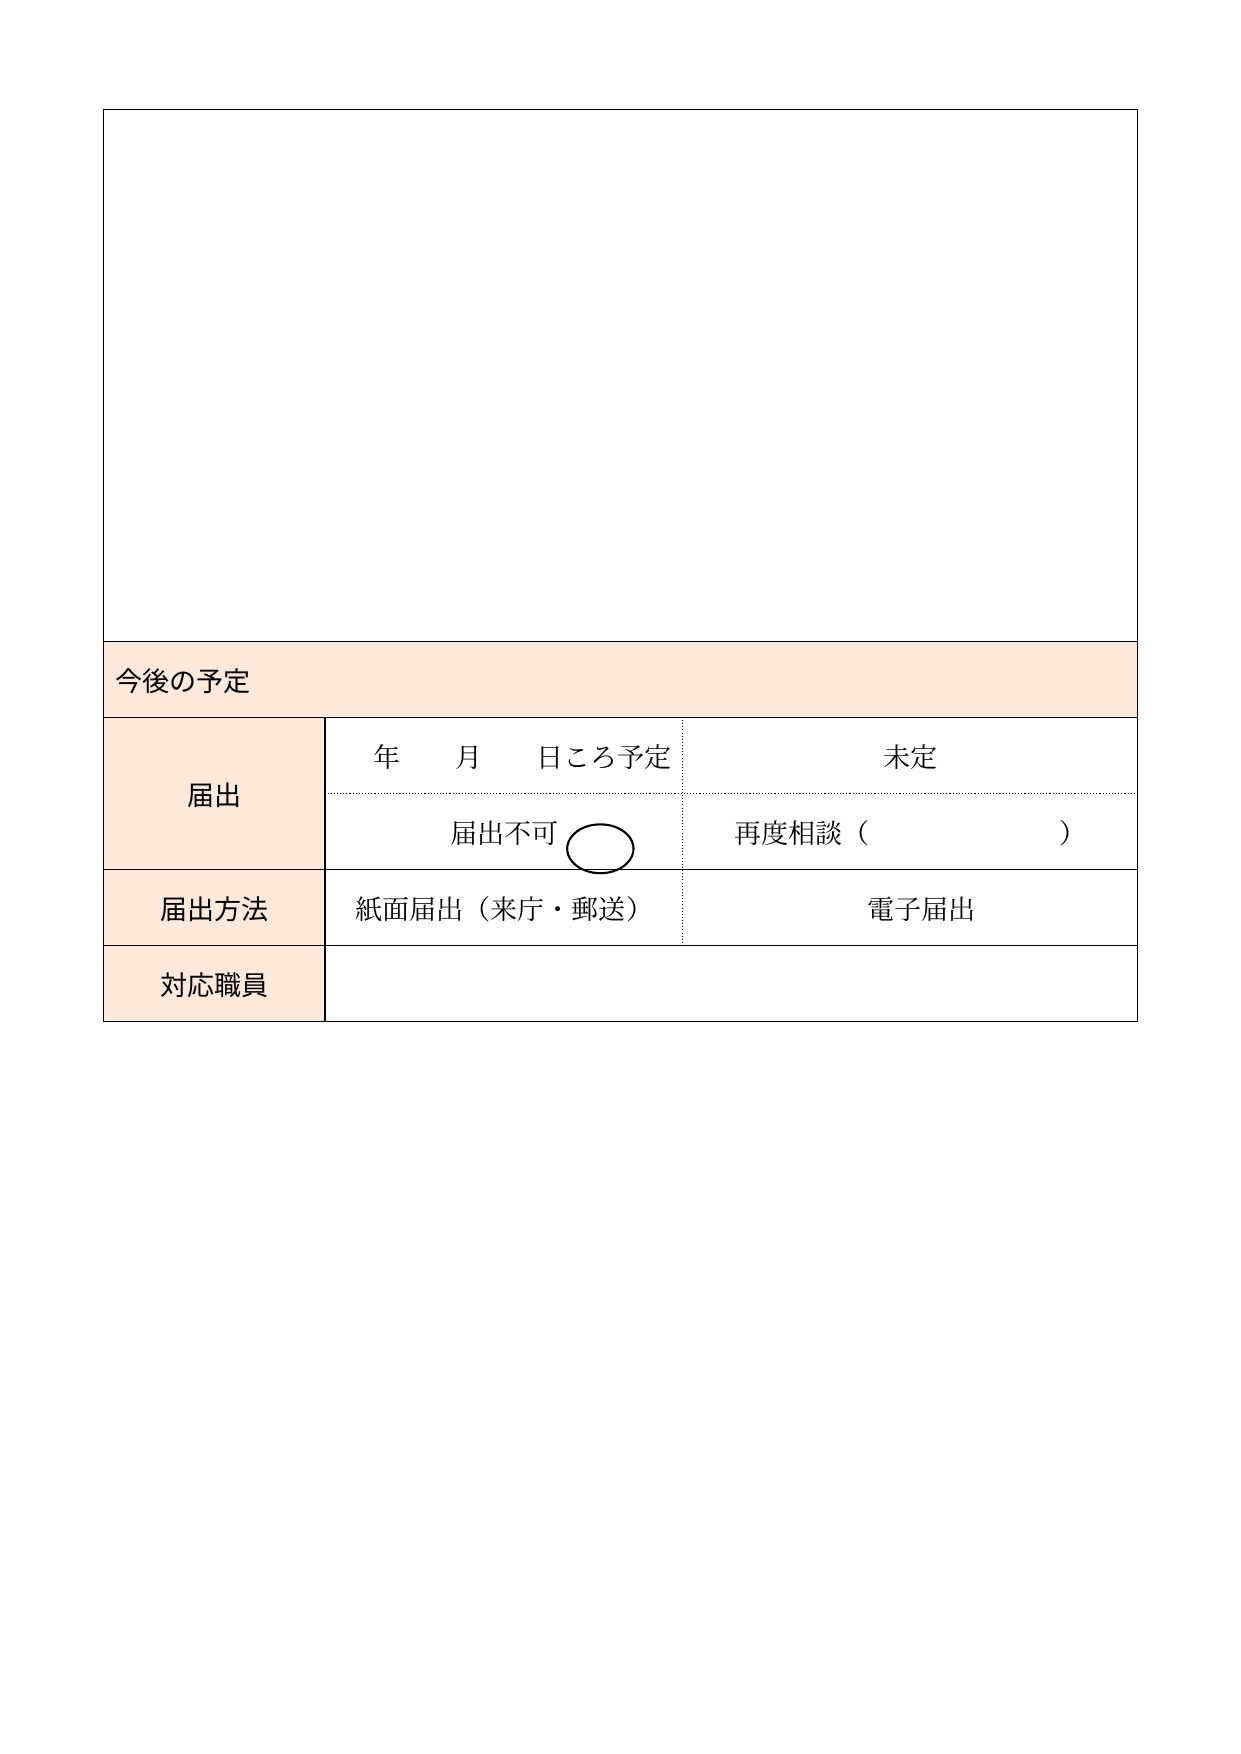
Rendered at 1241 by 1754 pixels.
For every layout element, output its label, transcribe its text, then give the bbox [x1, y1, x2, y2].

table_cell 届出 [104, 718, 324, 869]
table_cell 再度相談（ ） [683, 793, 1137, 869]
table_cell 年 月 日ころ予定 [326, 718, 683, 793]
table_cell 届出方法 [104, 870, 324, 945]
table_cell 未定 [683, 718, 1137, 793]
table_cell [104, 110, 1137, 641]
table_cell 今後の予定 [104, 642, 1137, 717]
table_cell 電子届出 [683, 870, 1137, 945]
table_cell 届出不可 [326, 793, 683, 869]
table_cell [326, 946, 1137, 1021]
table_cell 対応職員 [104, 946, 324, 1021]
table_cell 紙面届出（来庁・郵送） [326, 870, 683, 945]
